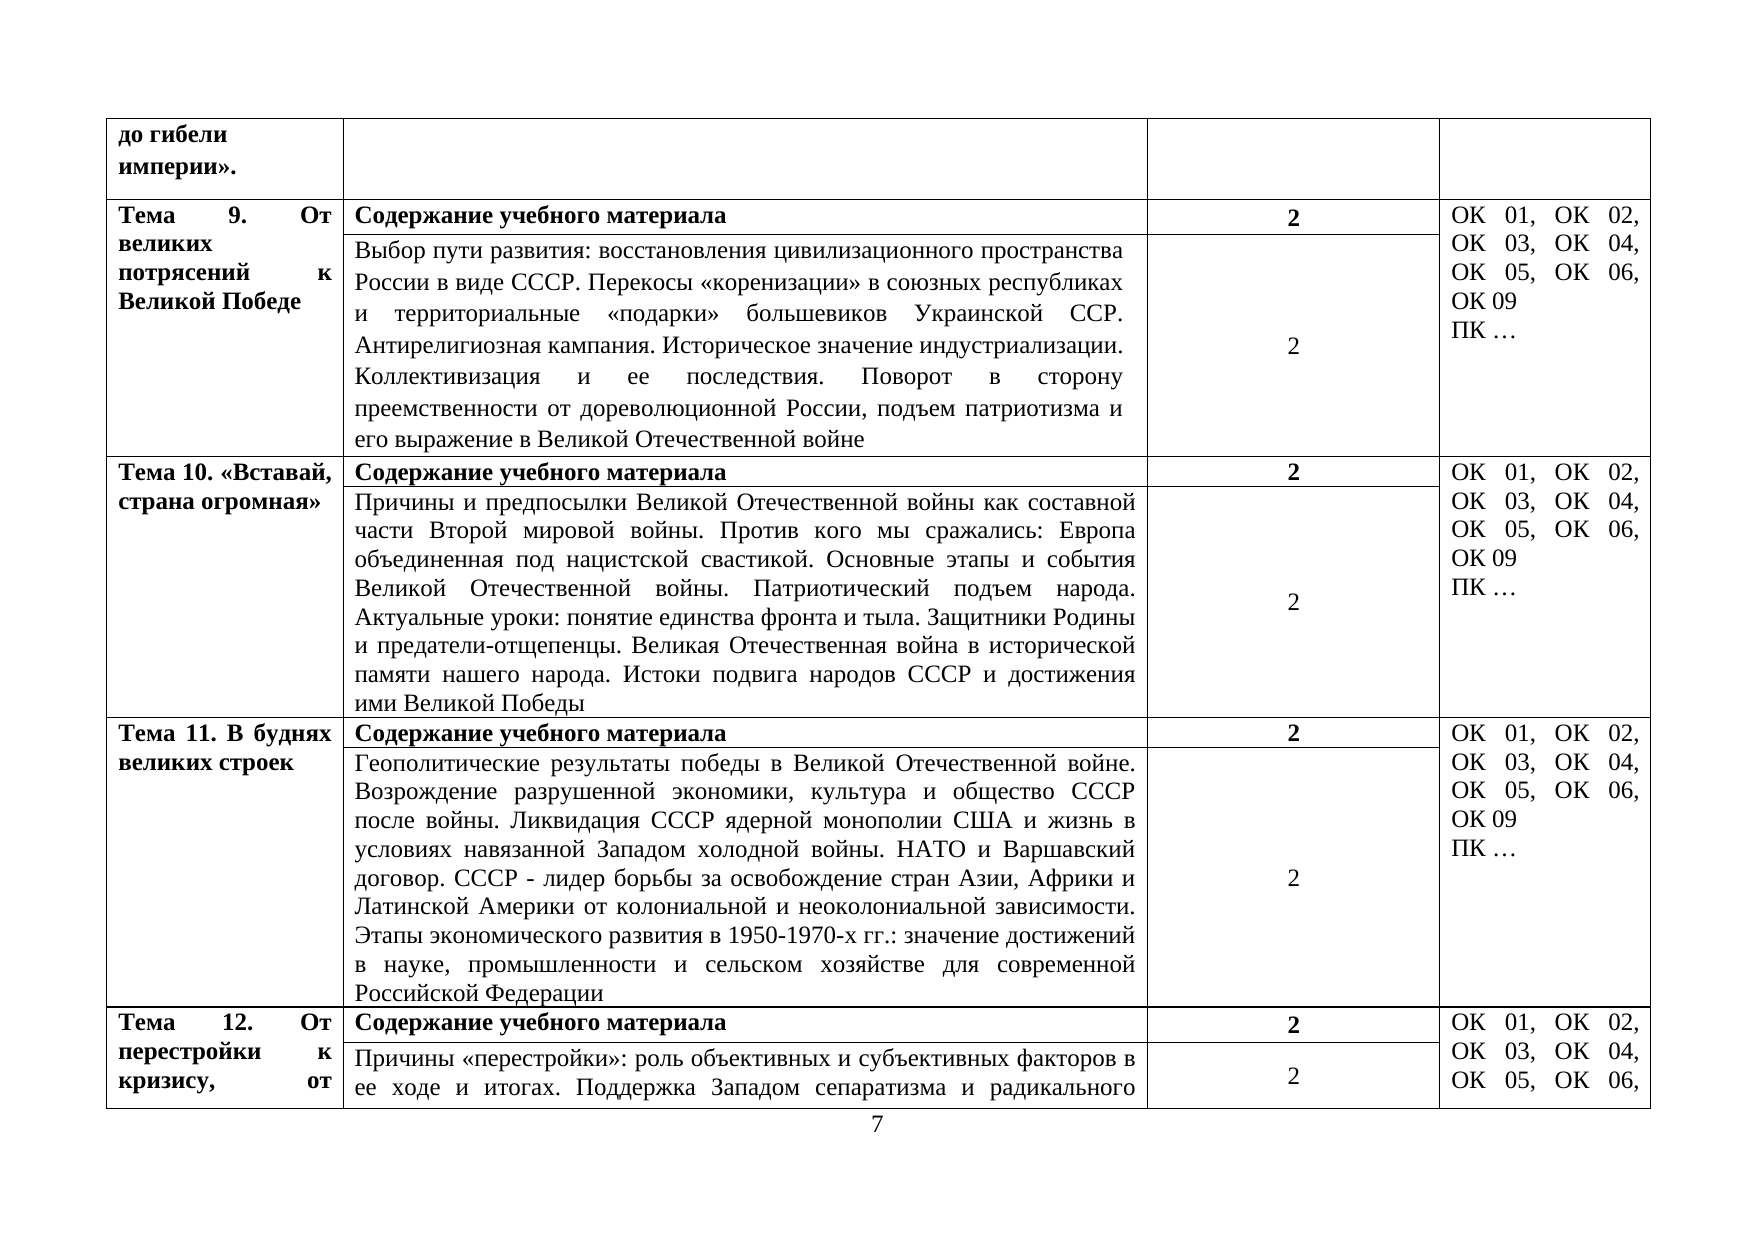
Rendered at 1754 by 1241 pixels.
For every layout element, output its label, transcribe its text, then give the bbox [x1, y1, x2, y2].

table_cell Геополитические результаты победы в Великой Отечественной войне. Возрождение разрушенной экономики, культура и общество СССР после войны. Ликвидация СССР ядерной монополии США и жизнь в условиях навязанной Западом холодной войны. НАТО и Варшавский договор. СССР - лидер борьбы за освобождение стран Азии, Африки и Латинской Америки от колониальной и неоколониальной зависимости. Этапы экономического развития в 1950-1970-х гг.: значение достижений в науке, промышленности и сельском хозяйстве для современной Российской Федерации [344, 748, 1147, 1006]
table_cell ОК 01, ОК 02, ОК 03, ОК 04, ОК 05, ОК 06, ОК 09 ПК … [1440, 1008, 1650, 1108]
table_cell Тема 10. «Вставай, страна огромная» [107, 457, 343, 717]
table_cell Тема 12. От перестройки к кризису, от кризиса к возрождению [107, 1008, 343, 1108]
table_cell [1440, 200, 1650, 456]
table_cell 2 [1148, 457, 1439, 486]
table_cell Содержание учебного материала [344, 457, 1147, 486]
table_cell Содержание учебного материала [344, 200, 1147, 234]
table_cell [344, 119, 1147, 199]
table_cell 2 [1148, 235, 1439, 456]
table_cell 2 [1148, 487, 1439, 717]
table_cell ОК 01, ОК 02, ОК 03, ОК 04, ОК 05, ОК 06, ОК 09 ПК … [1440, 457, 1650, 717]
table_cell Выбор пути развития: восстановления цивилизационного пространства России в виде СССР. Перекосы «коренизации» в союзных республиках и территориальные «подарки» большевиков Украинской ССР. Антирелигиозная кампания. Историческое значение индустриализации. Коллективизация и ее последствия. Поворот в сторону преемственности от дореволюционной России, подъем патриотизма и его выражение в Великой Отечественной войне [344, 235, 1147, 456]
table_cell Тема 11. В буднях великих строек [107, 718, 343, 1006]
table_cell Содержание учебного материала [344, 718, 1147, 747]
table_cell 2 [1148, 119, 1439, 199]
table_cell 2 [1148, 200, 1439, 234]
table_cell 2 [1148, 748, 1439, 1006]
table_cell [107, 119, 343, 199]
table_cell Причины и предпосылки Великой Отечественной войны как составной части Второй мировой войны. Против кого мы сражались: Европа объединенная под нацистской свастикой. Основные этапы и события Великой Отечественной войны. Патриотический подъем народа. Актуальные уроки: понятие единства фронта и тыла. Защитники Родины и предатели-отщепенцы. Великая Отечественная война в исторической памяти нашего народа. Истоки подвига народов СССР и достижения ими Великой Победы [344, 487, 1147, 717]
table_cell 2 [1148, 1043, 1439, 1108]
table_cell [344, 1043, 1147, 1108]
table_cell Содержание учебного материала [344, 1008, 1147, 1042]
table_cell ОК 01, ОК 02, ОК 03, ОК 04, ОК 05, ОК 06, ОК 09 ПК … [1440, 718, 1650, 1006]
table_cell 2 [1148, 1008, 1439, 1042]
table_cell 2 [1148, 718, 1439, 747]
table_cell [1440, 119, 1650, 199]
table_cell Тема 9. От великих потрясений к Великой Победе [107, 200, 343, 456]
